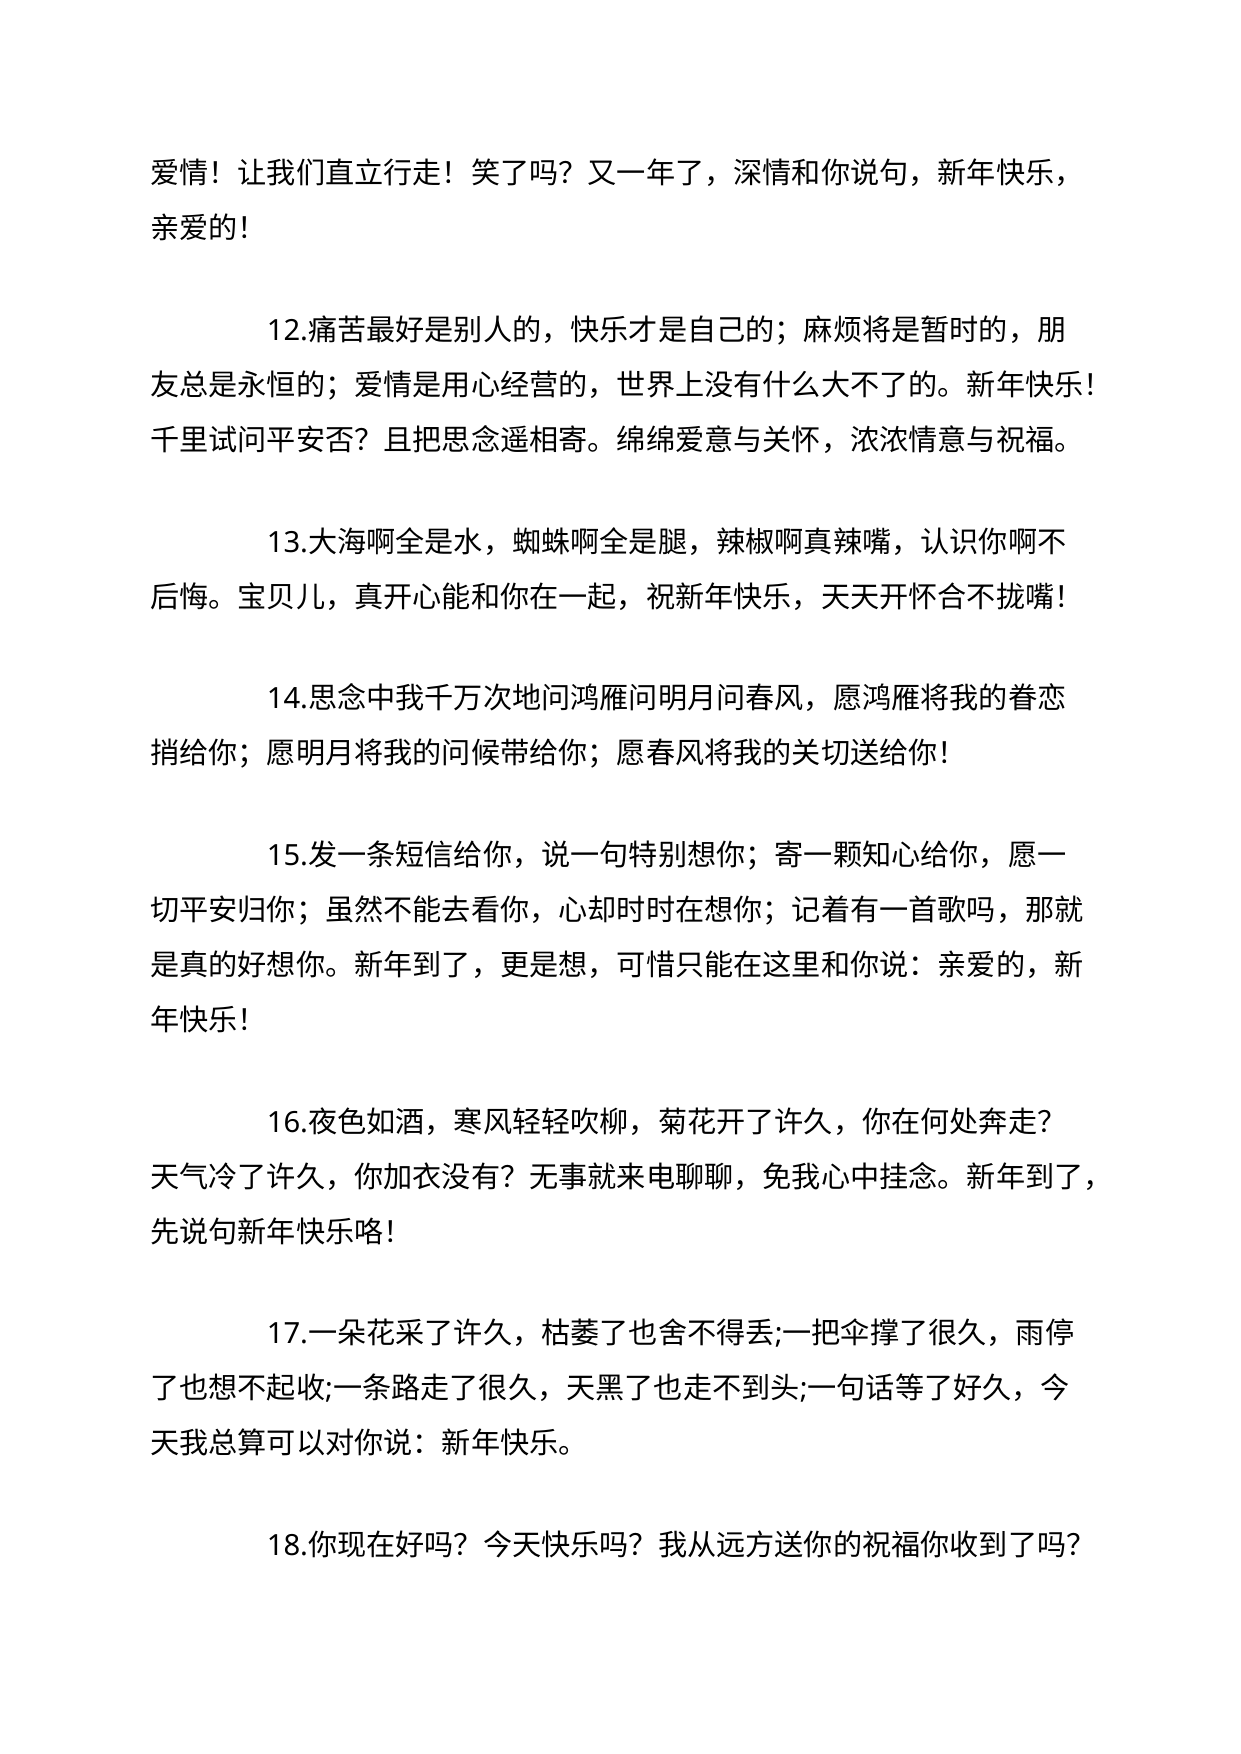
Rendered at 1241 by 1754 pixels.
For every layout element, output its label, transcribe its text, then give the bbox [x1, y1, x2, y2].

text 14.思念中我千万次地问鸿雁问明月问春风，愿鸿雁将我的眷恋捎给你；愿明月将我的问候带给你；愿春风将我的关切送给你！ [150, 675, 1090, 772]
text 15.发一条短信给你，说一句特别想你；寄一颗知心给你，愿一切平安归你；虽然不能去看你，心却时时在想你；记着有一首歌吗，那就是真的好想你。新年到了，更是想，可惜只能在这里和你说：亲爱的，新年快乐！ [150, 832, 1090, 1039]
text 13.大海啊全是水，蜘蛛啊全是腿，辣椒啊真辣嘴，认识你啊不后悔。宝贝儿，真开心能和你在一起，祝新年快乐，天天开怀合不拢嘴！ [150, 518, 1090, 616]
text 17.一朵花采了许久，枯萎了也舍不得丢;一把伞撑了很久，雨停了也想不起收;一条路走了很久，天黑了也走不到头;一句话等了好久，今天我总算可以对你说：新年快乐。 [150, 1310, 1090, 1462]
text 16.夜色如酒，寒风轻轻吹柳，菊花开了许久，你在何处奔走？天气冷了许久，你加衣没有？无事就来电聊聊，免我心中挂念。新年到了，先说句新年快乐咯！ [150, 1098, 1090, 1251]
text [150, 1522, 1090, 1564]
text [150, 150, 1090, 247]
text 12.痛苦最好是别人的，快乐才是自己的；麻烦将是暂时的，朋友总是永恒的；爱情是用心经营的，世界上没有什么大不了的。新年快乐！千里试问平安否？且把思念遥相寄。绵绵爱意与关怀，浓浓情意与祝福。 [150, 307, 1090, 459]
